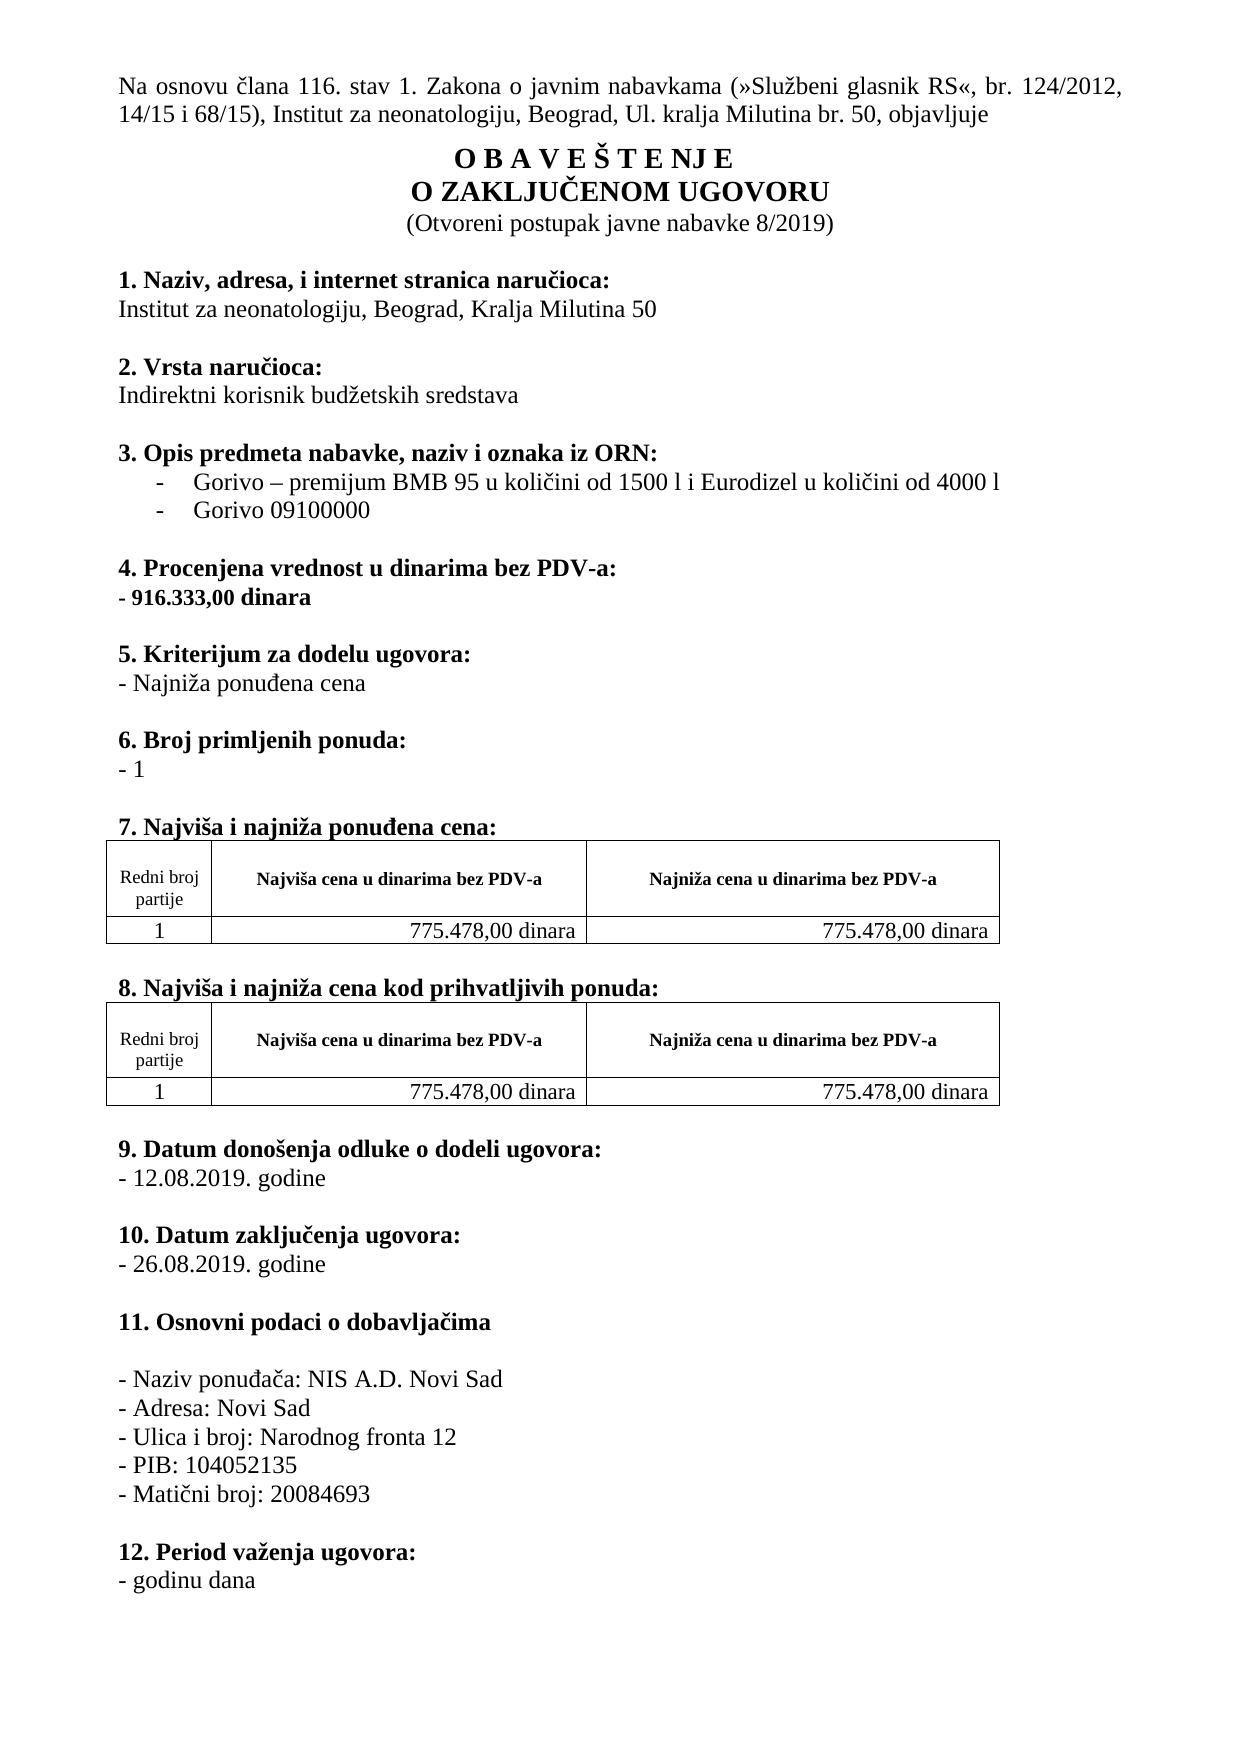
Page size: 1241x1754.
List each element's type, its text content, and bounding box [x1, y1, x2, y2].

table_header Najviša cena u dinarima bez PDV-a [212, 841, 586, 916]
text 4. Procenjena vrednost u dinarima bez PDV-a: [118, 553, 1122, 582]
subtitle O B A V E Š T E [118, 141, 1122, 174]
text - Matični broj: 20084693 [118, 1479, 1122, 1508]
table_cell 1 [107, 1078, 211, 1104]
list Gorivo – premijum BMB 95 u količini od 1500 l i Eurodizel u količini od 4000 l [156, 467, 1122, 495]
table_header Najniža cena u dinarima bez PDV-a [587, 1003, 999, 1077]
text 3. Opis predmeta nabavke, naziv i oznaka iz ORN: [118, 438, 1122, 467]
text - 26.08.2019. godine [118, 1249, 1122, 1278]
text 10. Datum zaključenja ugovora: [118, 1221, 1122, 1249]
table_header Redni broj partije [107, 841, 211, 916]
text 2. Vrsta naručioca: [118, 352, 1122, 380]
text - PIB: 104052135 [118, 1451, 1122, 1479]
text 12. Period važenja ugovora: [118, 1537, 1122, 1566]
text 7. Najviša i najniža ponuđena cena: [118, 812, 1122, 840]
table_cell 1 [107, 917, 211, 943]
table_header Najviša cena u dinarima bez PDV-a [212, 1003, 586, 1077]
list Gorivo 09100000 [156, 495, 1122, 524]
text Institut za neonatologiju, Beograd, Kralja Milutina 50 [118, 294, 1122, 323]
table_cell 775.478,00 dinara [587, 917, 999, 943]
text O ZAKLJUČENOM UGOVORU [118, 174, 1122, 208]
table_header Najniža cena u dinarima bez PDV-a [587, 841, 999, 916]
text 8. Najviša i najniža cena kod prihvatljivih ponuda: [118, 973, 1122, 1002]
text Indirektni korisnik budžetskih sredstava [118, 380, 1122, 409]
table_cell 775.478,00 dinara [587, 1078, 999, 1104]
text - godinu dana [118, 1566, 1122, 1594]
text 5. Kriterijum za dodelu ugovora: [118, 639, 1122, 668]
text 6. Broj primljenih ponuda: [118, 725, 1122, 754]
text - Naziv ponuđača: NIS A.D. Novi Sad [118, 1364, 1122, 1393]
text Na osnovu člana 116. stav 1. Zakona o javnim nabavkama (»Službeni glasnik RS«, br. 124/2012, 14/15 i 68/15), Institut za neonatologiju, Beograd, Ul. kralja Milutina br. 50, objavljuje [118, 71, 1122, 128]
text - 1 [118, 754, 1122, 783]
text - Najniža ponuđena cena [118, 668, 1122, 697]
text - 916.333,00 dinara [118, 582, 1122, 610]
text 1. Naziv, adresa, i internet stranica naručioca: [118, 265, 1122, 294]
table_cell 775.478,00 dinara [212, 917, 586, 943]
text - Ulica i broj: Narodnog fronta 12 [118, 1422, 1122, 1451]
table_header Redni broj partije [107, 1003, 211, 1077]
table_cell 775.478,00 dinara [212, 1078, 586, 1104]
text 11. Osnovni podaci o dobavljačima [118, 1307, 1122, 1336]
text - Adresa: Novi Sad [118, 1393, 1122, 1422]
text 9. Datum donošenja odluke o dodeli ugovora: [118, 1134, 1122, 1163]
text (Otvoreni postupak javne nabavke 8/2019) [118, 208, 1122, 237]
text - 12.08.2019. godine [118, 1163, 1122, 1192]
